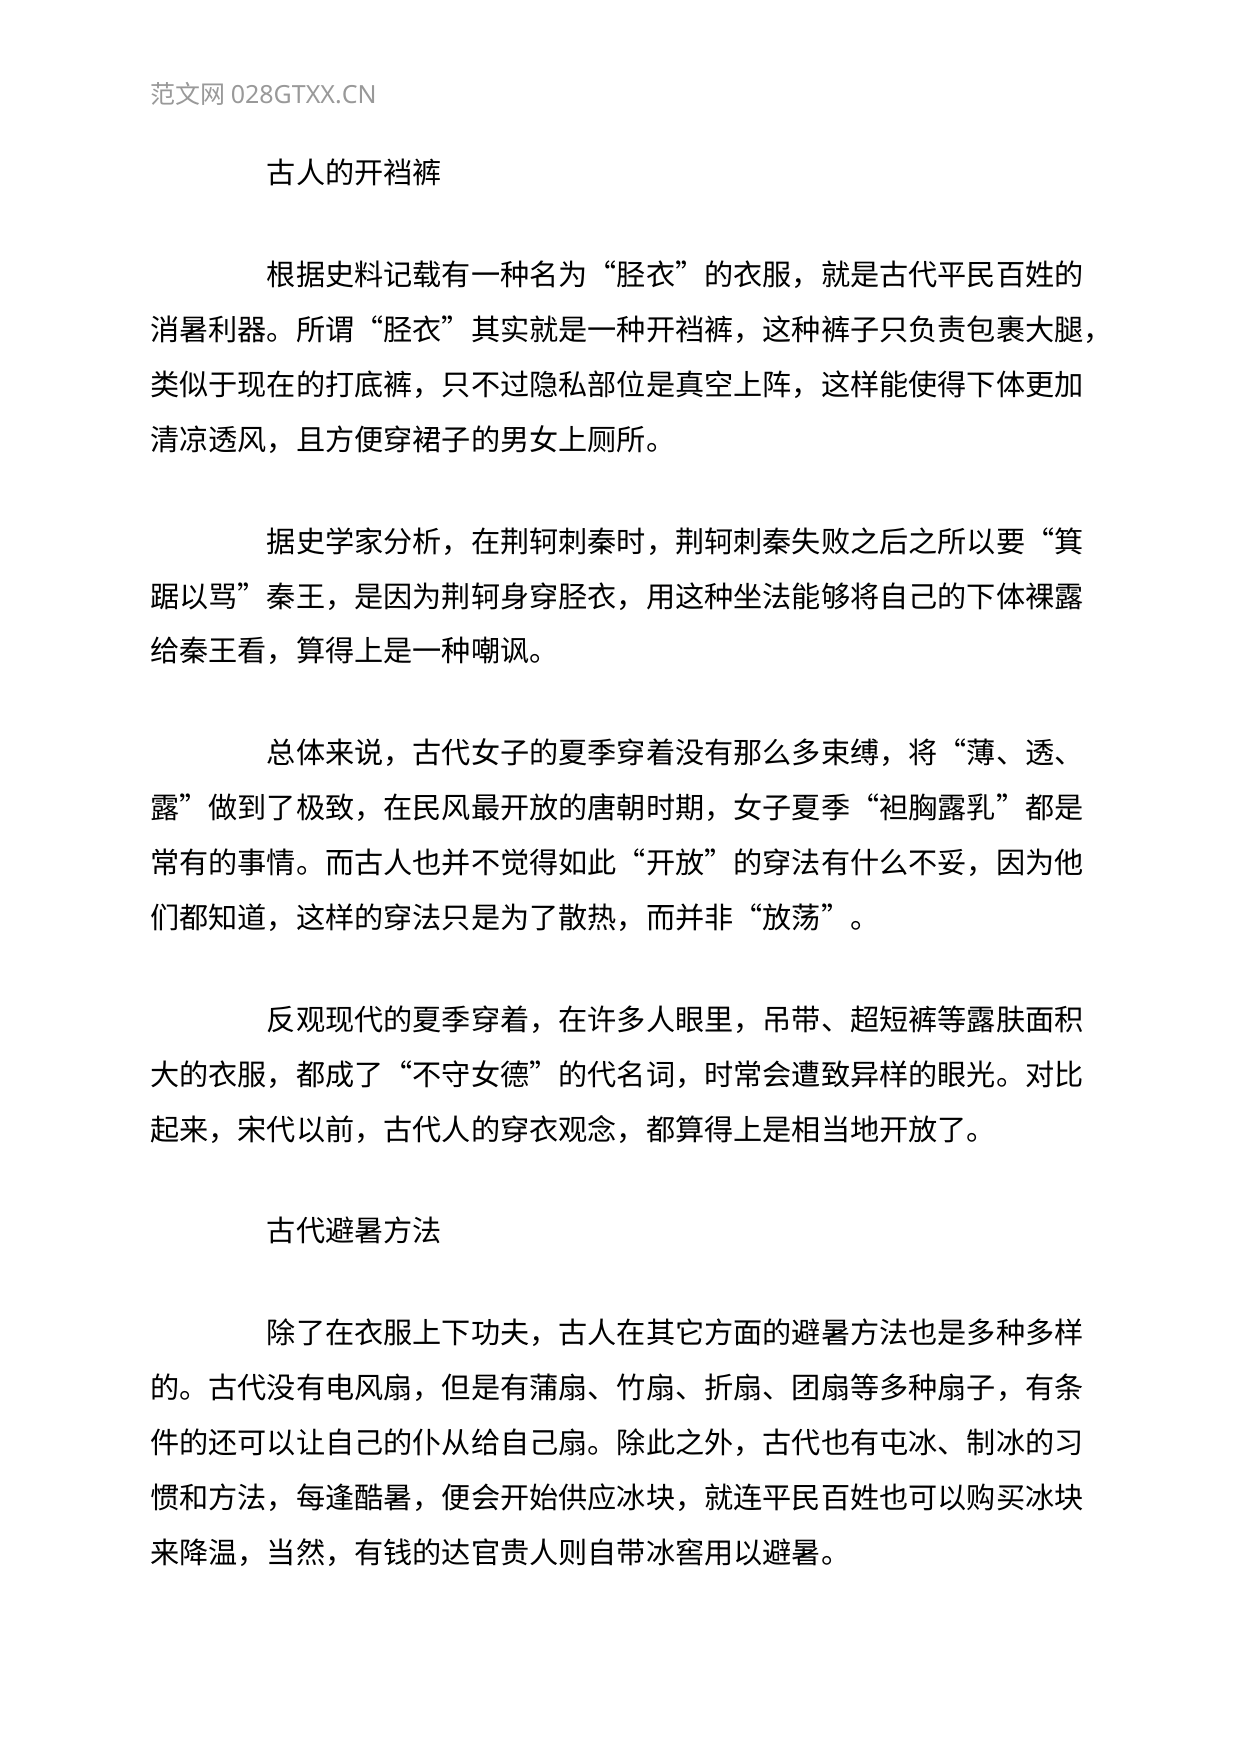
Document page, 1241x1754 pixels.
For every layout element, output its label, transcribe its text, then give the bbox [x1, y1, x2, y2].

text 反观现代的夏季穿着，在许多人眼里，吊带、超短裤等露肤面积大的衣服，都成了“不守女德”的代名词，时常会遭致异样的眼光。对比起来，宋代以前，古代人的穿衣观念，都算得上是相当地开放了。 [150, 996, 1090, 1148]
text 总体来说，古代女子的夏季穿着没有那么多束缚，将“薄、透、露”做到了极致，在民风最开放的唐朝时期，女子夏季“袒胸露乳”都是常有的事情。而古人也并不觉得如此“开放”的穿法有什么不妥，因为他们都知道，这样的穿法只是为了散热，而并非“放荡”。 [150, 730, 1090, 937]
text 除了在衣服上下功夫，古人在其它方面的避暑方法也是多种多样的。古代没有电风扇，但是有蒲扇、竹扇、折扇、团扇等多种扇子，有条件的还可以让自己的仆从给自己扇。除此之外，古代也有屯冰、制冰的习惯和方法，每逢酷暑，便会开始供应冰块，就连平民百姓也可以购买冰块来降温，当然，有钱的达官贵人则自带冰窖用以避暑。 [150, 1309, 1090, 1571]
text 古代避暑方法 [150, 1208, 1090, 1250]
text 根据史料记载有一种名为“胫衣”的衣服，就是古代平民百姓的消暑利器。所谓“胫衣”其实就是一种开裆裤，这种裤子只负责包裹大腿，类似于现在的打底裤，只不过隐私部位是真空上阵，这样能使得下体更加清凉透风，且方便穿裙子的男女上厕所。 [150, 252, 1090, 459]
text 古人的开裆裤 [150, 150, 1090, 192]
text 据史学家分析，在荆轲刺秦时，荆轲刺秦失败之后之所以要“箕踞以骂”秦王，是因为荆轲身穿胫衣，用这种坐法能够将自己的下体裸露给秦王看，算得上是一种嘲讽。 [150, 518, 1090, 670]
